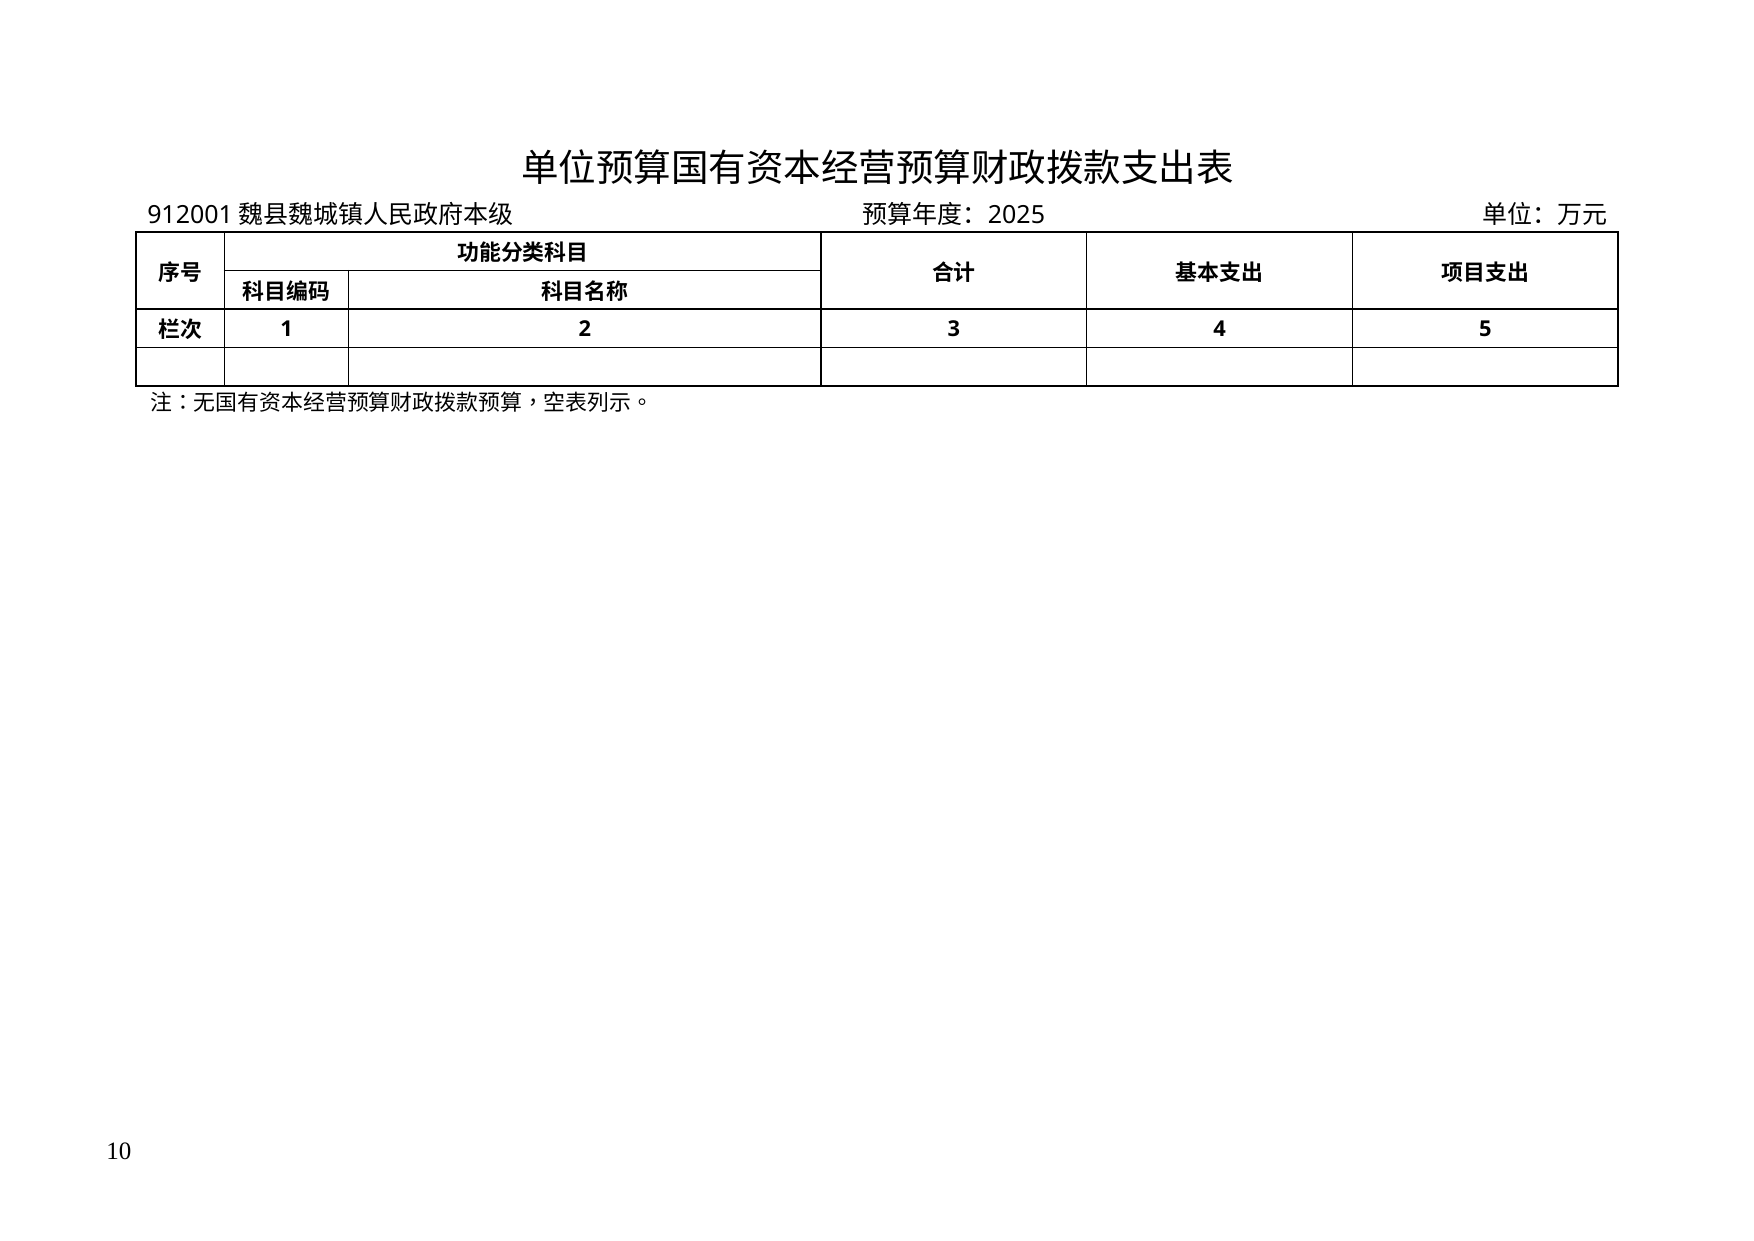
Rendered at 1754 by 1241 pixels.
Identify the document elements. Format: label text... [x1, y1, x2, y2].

table_header 单位：万元 [1087, 195, 1617, 231]
table_cell 3 [822, 310, 1086, 347]
table_cell 合计 [822, 233, 1086, 308]
table_cell [349, 348, 820, 385]
table_header 912001魏县魏城镇人民政府本级 [137, 195, 820, 231]
table_cell [137, 348, 224, 385]
text 单位预算国有资本经营预算财政拨款支出表 [106, 142, 1648, 193]
text 注：无国有资本经营预算财政拨款预算，空表列示。 [106, 387, 1648, 416]
table_cell 项目支出 [1353, 233, 1617, 308]
table_cell 功能分类科目 [225, 233, 820, 270]
table_cell [1353, 348, 1617, 385]
table_cell 基本支出 [1087, 233, 1352, 308]
table_cell 序号 [137, 233, 224, 308]
table_cell 栏次 [137, 310, 224, 347]
table_cell [225, 348, 348, 385]
table_header 预算年度：2025 [822, 195, 1086, 231]
table_cell [822, 348, 1086, 385]
table_cell 2 [349, 310, 820, 347]
table_cell 4 [1087, 310, 1352, 347]
table_cell 1 [225, 310, 348, 347]
table_cell 科目名称 [349, 271, 820, 308]
table_cell 5 [1353, 310, 1617, 347]
table_cell [1087, 348, 1352, 385]
table_cell 科目编码 [225, 271, 348, 308]
